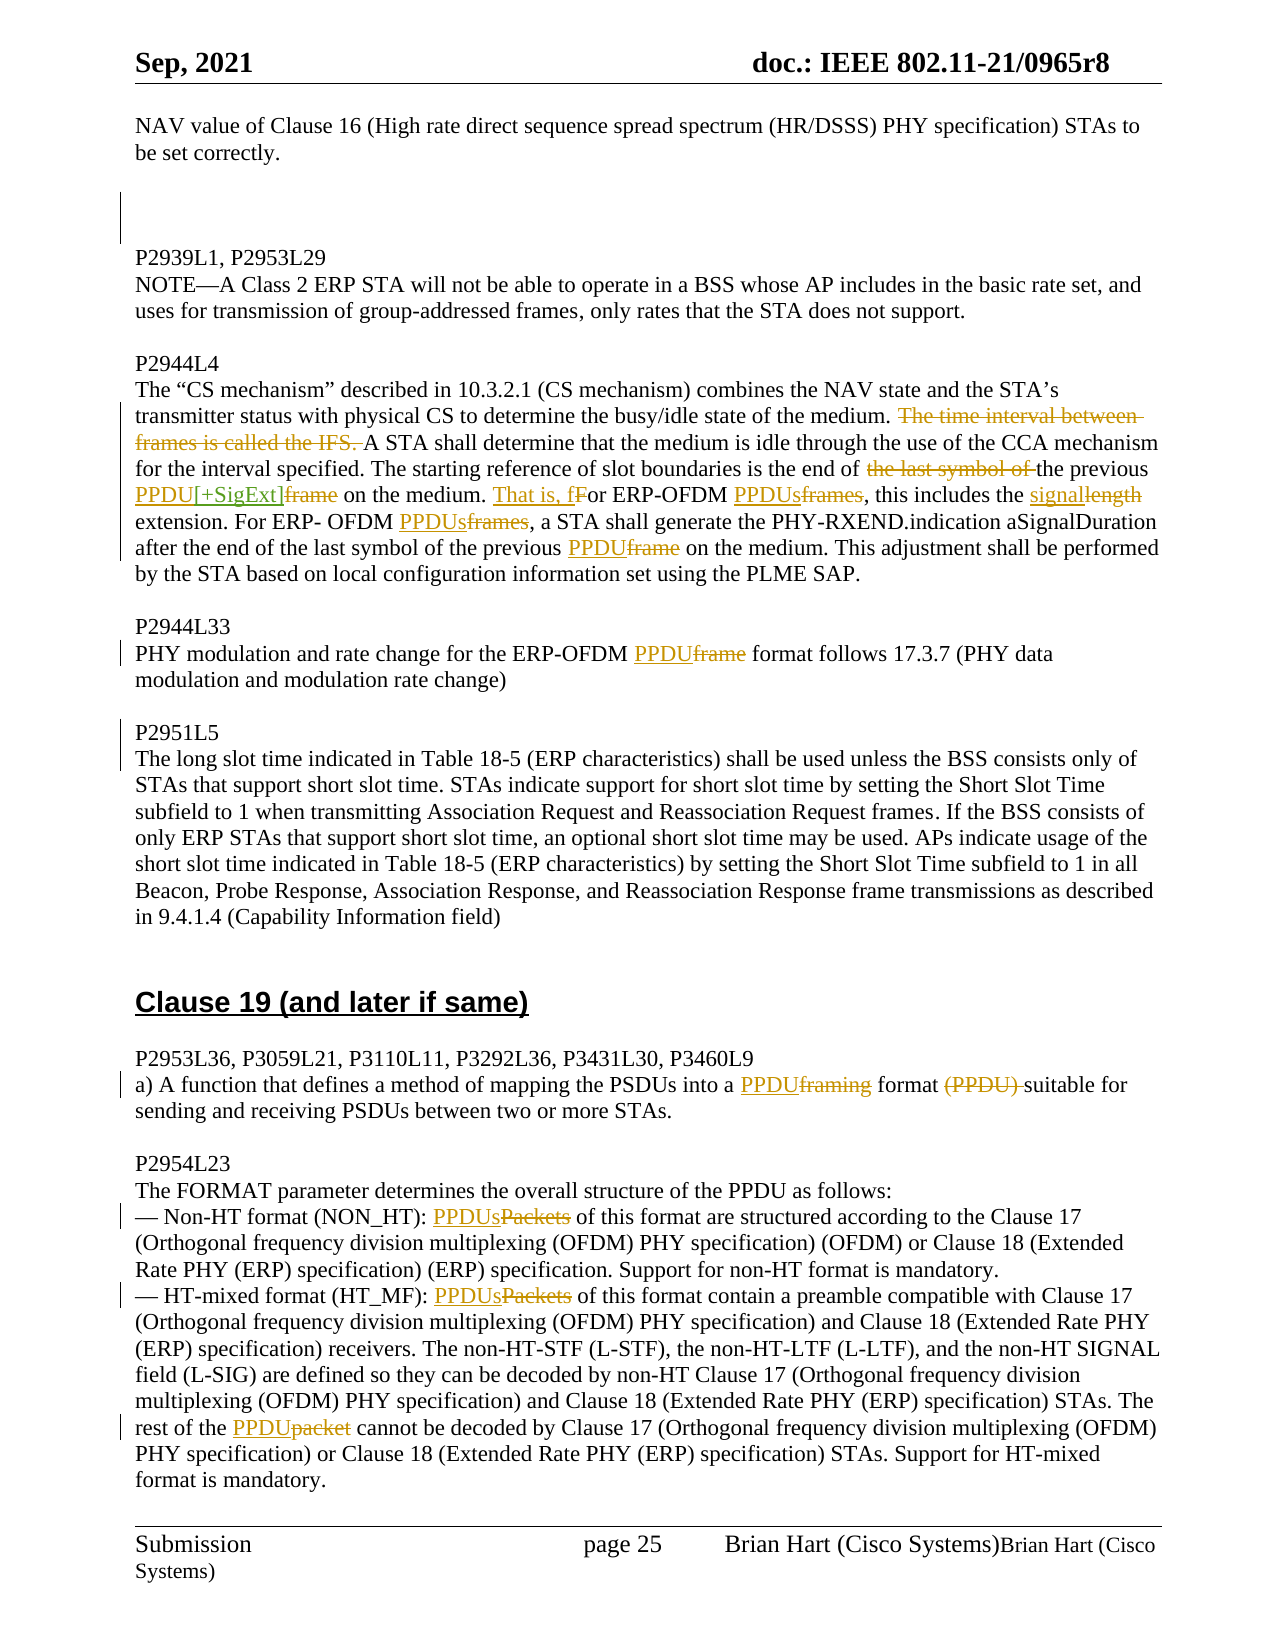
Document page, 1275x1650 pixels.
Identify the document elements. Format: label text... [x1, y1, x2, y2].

text P2944L33 [135, 613, 1162, 639]
text P2954L23 [135, 1150, 1162, 1177]
text — Non-HT format (NON_HT): of this format are structured according to the Clause 17 (Orthogonal frequency division multiplexing (OFDM) PHY specification) (OFDM) or Clause 18 (Extended Rate PHY (ERP) specification) (ERP) specification. Support for non-HT format is mandatory. [135, 1203, 1162, 1282]
text The “CS mechanism” described in 10.3.2.1 (CS mechanism) combines the NAV state and the STA’s transmitter status with physical CS to determine the busy/idle state of the medium. A STA shall determine that the medium is idle through the use of the CCA mechanism for the interval specified. The starting reference of slot boundaries is the end of the previous on the medium. or ERP-OFDM , this includes the extension. For ERP- OFDM , a STA shall generate the PHY-RXEND.indication aSignalDuration after the end of the last symbol of the previous on the medium. This adjustment shall be performed by the STA based on local configuration information set using the PLME SAP. [135, 376, 1162, 587]
text NOTE—A Class 2 ERP STA will not be able to operate in a BSS whose AP includes in the basic rate set, and uses for transmission of group-addressed frames, only rates that the STA does not support. [135, 271, 1162, 323]
text The FORMAT parameter determines the overall structure of the PPDU as follows: [135, 1177, 1162, 1203]
text P2951L5 [135, 719, 1162, 745]
text P2939L1, P2953L29 [135, 244, 1162, 271]
subtitle Clause 19 (and later if same) [135, 985, 1162, 1018]
text P2953L36, P3059L21, P3110L11, P3292L36, P3431L30, P3460L9 [135, 1045, 1162, 1071]
text PHY modulation and rate change for the ERP-OFDM format follows 17.3.7 (PHY data modulation and modulation rate change) [135, 639, 1162, 692]
text — HT-mixed format (HT_MF): of this format contain a preamble compatible with Clause 17 (Orthogonal frequency division multiplexing (OFDM) PHY specification) and Clause 18 (Extended Rate PHY (ERP) specification) receivers. The non-HT-STF (L-STF), the non-HT-LTF (L-LTF), and the non-HT SIGNAL field (L-SIG) are defined so they can be decoded by non-HT Clause 17 (Orthogonal frequency division multiplexing (OFDM) PHY specification) and Clause 18 (Extended Rate PHY (ERP) specification) STAs. The rest of the cannot be decoded by Clause 17 (Orthogonal frequency division multiplexing (OFDM) PHY specification) or Clause 18 (Extended Rate PHY (ERP) specification) STAs. Support for HT-mixed format is mandatory. [135, 1282, 1162, 1493]
text The long slot time indicated in Table 18-5 (ERP characteristics) shall be used unless the BSS consists only of STAs that support short slot time. STAs indicate support for short slot time by setting the Short Slot Time subfield to 1 when transmitting Association Request and Reassociation Request frames. If the BSS consists of only ERP STAs that support short slot time, an optional short slot time may be used. APs indicate usage of the short slot time indicated in Table 18-5 (ERP characteristics) by setting the Short Slot Time subfield to 1 in all Beacon, Probe Response, Association Response, and Reassociation Response frame transmissions as described in 9.4.1.4 (Capability Information field) [135, 745, 1162, 929]
text a) A function that defines a method of mapping the PSDUs into a format suitable for sending and receiving PSDUs between two or more STAs. [135, 1071, 1162, 1124]
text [135, 112, 1162, 165]
text P2944L4 [135, 350, 1162, 376]
